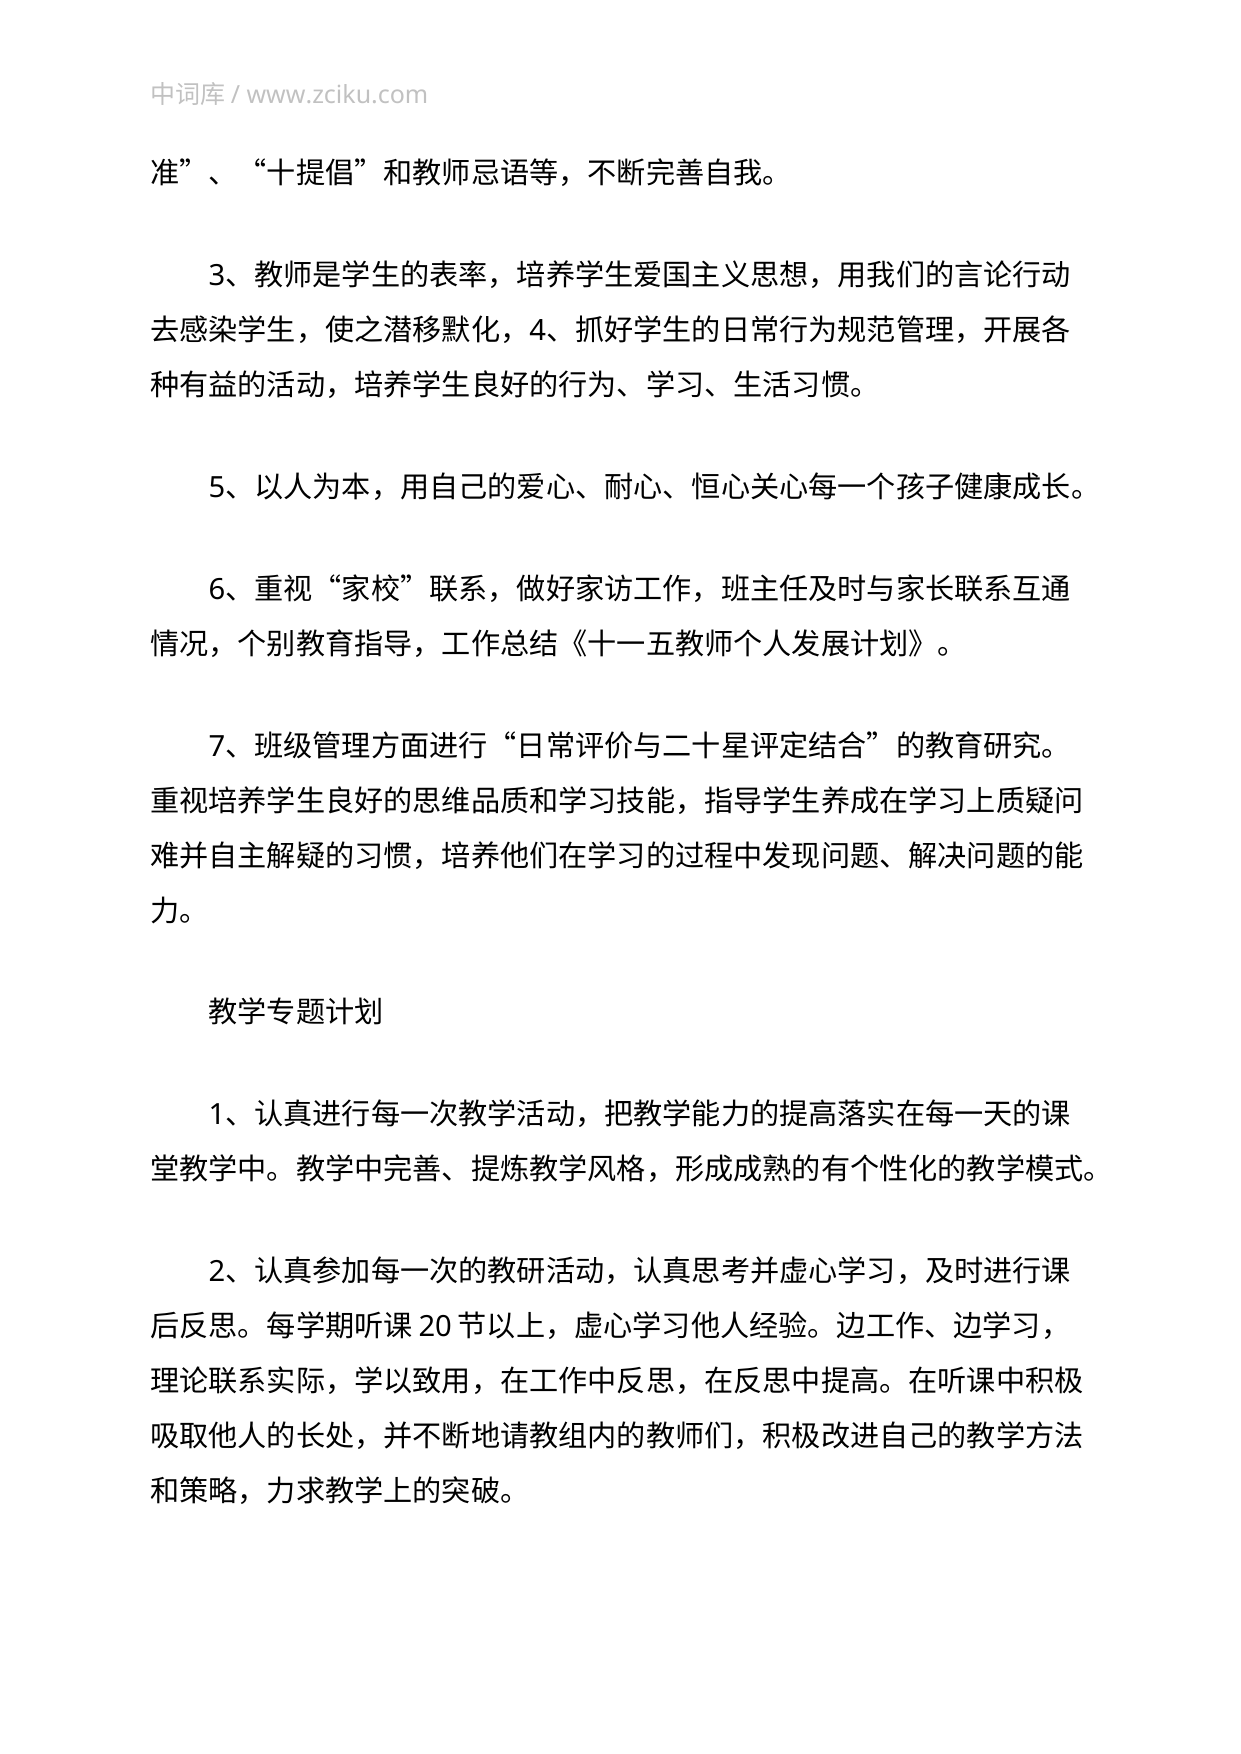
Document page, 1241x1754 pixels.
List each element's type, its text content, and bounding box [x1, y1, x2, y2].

text 2、认真参加每一次的教研活动，认真思考并虚心学习，及时进行课后反思。每学期听课20节以上，虚心学习他人经验。边工作、边学习，理论联系实际，学以致用，在工作中反思，在反思中提高。在听课中积极吸取他人的长处，并不断地请教组内的教师们，积极改进自己的教学方法和策略，力求教学上的突破。 [150, 1247, 1090, 1509]
text 6、重视“家校”联系，做好家访工作，班主任及时与家长联系互通情况，个别教育指导，工作总结《十一五教师个人发展计划》。 [150, 566, 1090, 663]
text 7、班级管理方面进行“日常评价与二十星评定结合”的教育研究。重视培养学生良好的思维品质和学习技能，指导学生养成在学习上质疑问难并自主解疑的习惯，培养他们在学习的过程中发现问题、解决问题的能力。 [150, 722, 1090, 929]
text 教学专题计划 [150, 989, 1090, 1031]
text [150, 150, 1090, 192]
text 3、教师是学生的表率，培养学生爱国主义思想，用我们的言论行动去感染学生，使之潜移默化，4、抓好学生的日常行为规范管理，开展各种有益的活动，培养学生良好的行为、学习、生活习惯。 [150, 252, 1090, 404]
text 1、认真进行每一次教学活动，把教学能力的提高落实在每一天的课堂教学中。教学中完善、提炼教学风格，形成成熟的有个性化的教学模式。 [150, 1091, 1090, 1188]
text 5、以人为本，用自己的爱心、耐心、恒心关心每一个孩子健康成长。 [150, 463, 1090, 506]
